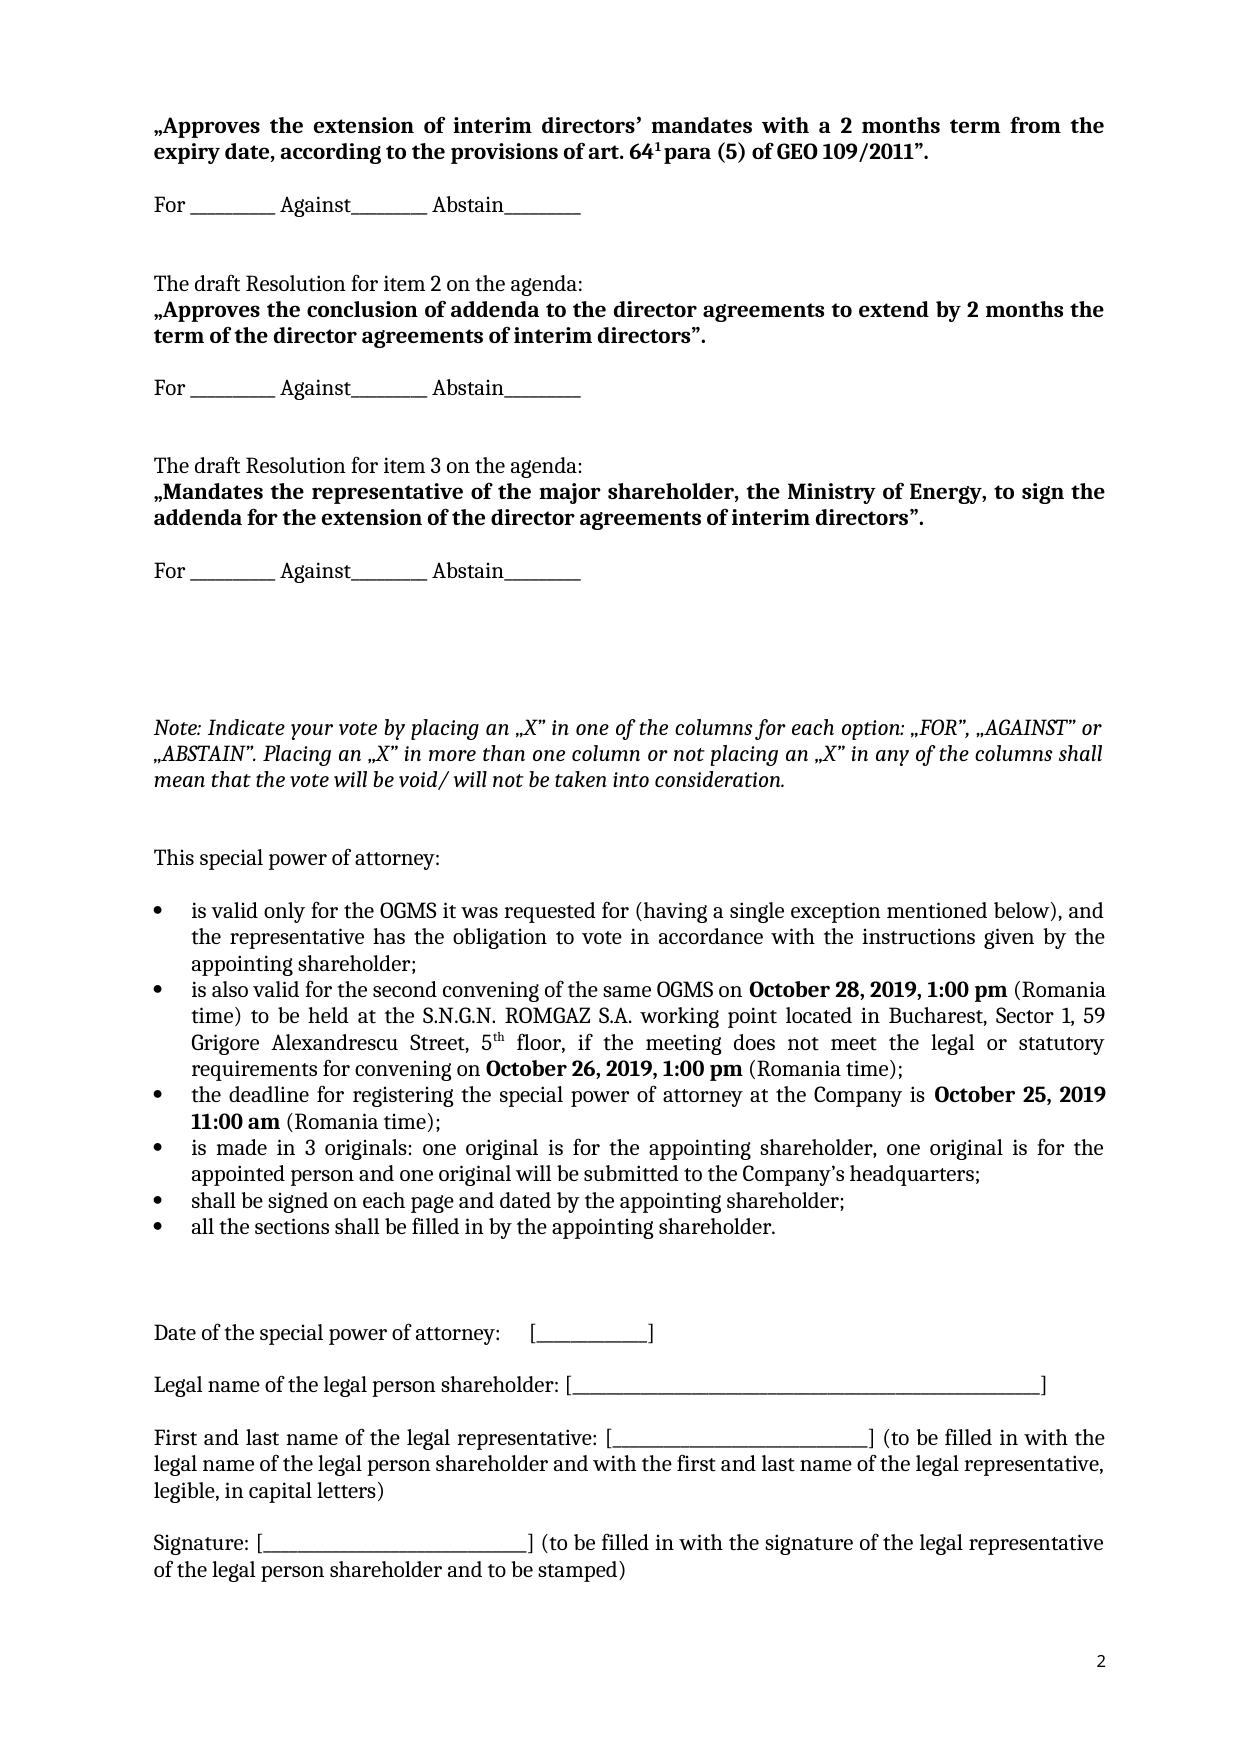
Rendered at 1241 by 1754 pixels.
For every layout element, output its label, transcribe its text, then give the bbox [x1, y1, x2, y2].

text „Approves the conclusion of addenda to the director agreements to extend by 2 months the term of the director agreements of interim directors”. [153, 297, 1106, 350]
text The draft Resolution for item 2 on the agenda: [153, 271, 1106, 297]
text For __________ Against_________ Abstain_________ [153, 375, 1106, 401]
text „Approves the extension of interim directorsʼ mandates with a 2 months term from the expiry date, according to the provisions of art. 641 para (5) of GEO 109/2011”. [153, 112, 1106, 165]
list the deadline for registering the special power of attorney at the Company is October 25, 2019 11:00 am (Romania time); [153, 1082, 1106, 1135]
list is also valid for the second convening of the same OGMS on October 28, 2019, 1:00 pm (Romania time) to be held at the S.N.G.N. ROMGAZ S.A. working point located in Bucharest, Sector 1, 59 Grigore Alexandrescu Street, 5th floor, if the meeting does not meet the legal or statutory requirements for convening on October 26, 2019, 1:00 pm (Romania time); [153, 977, 1106, 1082]
list is valid only for the OGMS it was requested for (having a single exception mentioned below), and the representative has the obligation to vote in accordance with the instructions given by the appointing shareholder; [153, 898, 1106, 977]
text Signature: [_______________________________] (to be filled in with the signature of the legal representative of the legal person shareholder and to be stamped) [153, 1530, 1106, 1583]
text For __________ Against_________ Abstain_________ [153, 192, 1106, 218]
list shall be signed on each page and dated by the appointing shareholder; [153, 1188, 1106, 1214]
list is made in 3 originals: one original is for the appointing shareholder, one original is for the appointed person and one original will be submitted to the Company’s headquarters; [153, 1135, 1106, 1188]
text For __________ Against_________ Abstain_________ [153, 558, 1106, 584]
list all the sections shall be filled in by the appointing shareholder. [153, 1214, 1106, 1240]
text Date of the special power of attorney: [_____________] [153, 1319, 1106, 1346]
text Legal name of the legal person shareholder: [_______________________________________________________] [153, 1372, 1106, 1398]
text This special power of attorney: [153, 845, 1106, 871]
text The draft Resolution for item 3 on the agenda: [153, 452, 1106, 479]
text „Mandates the representative of the major shareholder, the Ministry of Energy, to sign the addenda for the extension of the director agreements of interim directors”. [153, 479, 1106, 531]
text Note: Indicate your vote by placing an „X” in one of the columns for each option: „FOR”, „AGAINST” or „ABSTAIN”. Placing an „X” in more than one column or not placing an „X” in any of the columns shall mean that the vote will be void/ will not be taken into consideration. [153, 714, 1106, 794]
text First and last name of the legal representative: [______________________________] (to be filled in with the legal name of the legal person shareholder and with the first and last name of the legal representative, legible, in capital letters) [153, 1425, 1106, 1504]
